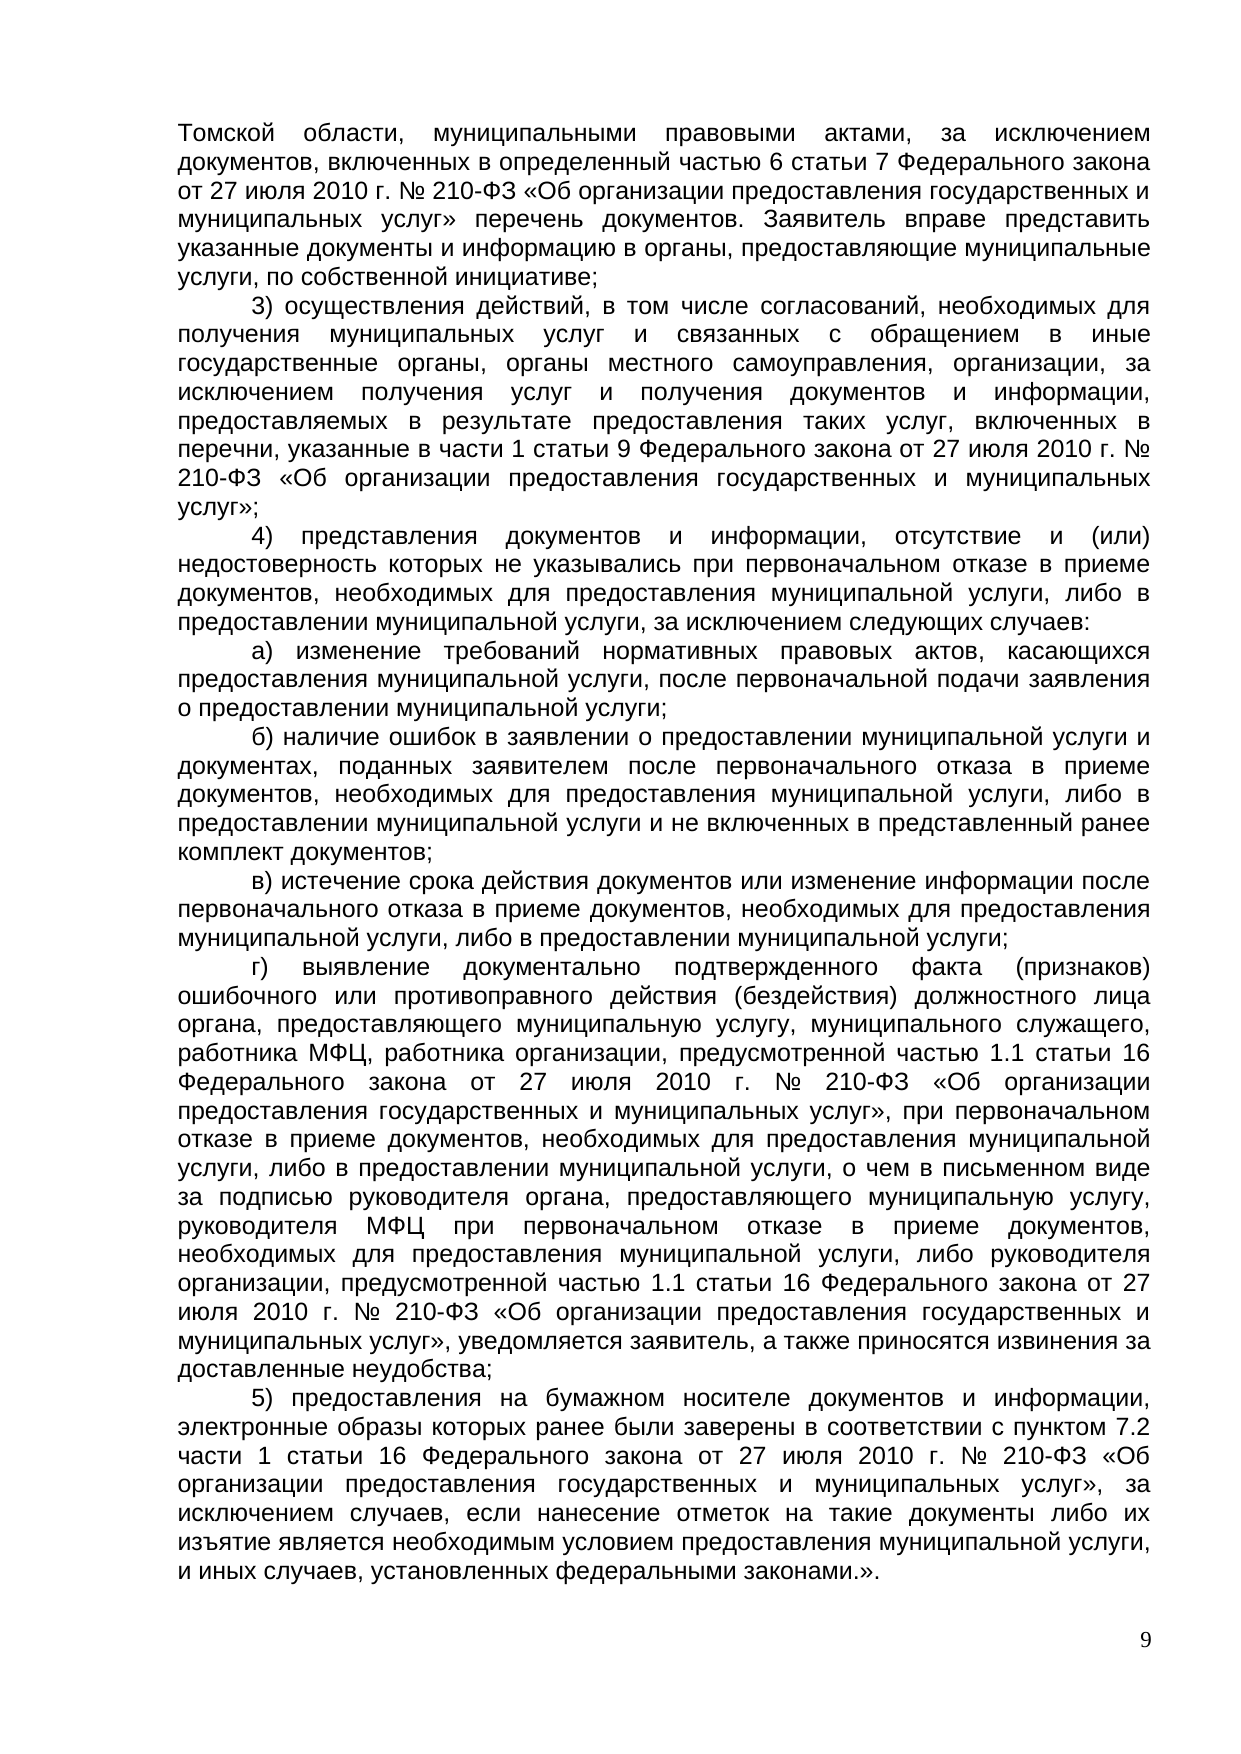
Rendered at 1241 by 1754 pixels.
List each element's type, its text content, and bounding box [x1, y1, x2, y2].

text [177, 118, 1152, 291]
text в) истечение срока действия документов или изменение информации после первоначального отказа в приеме документов, необходимых для предоставления муниципальной услуги, либо в предоставлении муниципальной услуги; [177, 866, 1152, 952]
text 3) осуществления действий, в том числе согласований, необходимых для получения муниципальных услуг и связанных с обращением в иные государственные органы, органы местного самоуправления, организации, за исключением получения услуг и получения документов и информации, предоставляемых в результате предоставления таких услуг, включенных в перечни, указанные в части 1 статьи 9 Федерального закона от 27 июля 2010 г. № 210-ФЗ «Об организации предоставления государственных и муниципальных услуг»; [177, 291, 1152, 521]
text г) выявление документально подтвержденного факта (признаков) ошибочного или противоправного действия (бездействия) должностного лица органа, предоставляющего муниципальную услугу, муниципального служащего, работника МФЦ, работника организации, предусмотренной частью 1.1 статьи 16 Федерального закона от 27 июля 2010 г. № 210-ФЗ «Об организации предоставления государственных и муниципальных услуг», при первоначальном отказе в приеме документов, необходимых для предоставления муниципальной услуги, либо в предоставлении муниципальной услуги, о чем в письменном виде за подписью руководителя органа, предоставляющего муниципальную услугу, руководителя МФЦ при первоначальном отказе в приеме документов, необходимых для предоставления муниципальной услуги, либо руководителя организации, предусмотренной частью 1.1 статьи 16 Федерального закона от 27 июля 2010 г. № 210-ФЗ «Об организации предоставления государственных и муниципальных услуг», уведомляется заявитель, а также приносятся извинения за доставленные неудобства; [177, 952, 1152, 1383]
text а) изменение требований нормативных правовых актов, касающихся предоставления муниципальной услуги, после первоначальной подачи заявления о предоставлении муниципальной услуги; [177, 636, 1152, 722]
text 4) представления документов и информации, отсутствие и (или) недостоверность которых не указывались при первоначальном отказе в приеме документов, необходимых для предоставления муниципальной услуги, либо в предоставлении муниципальной услуги, за исключением следующих случаев: [177, 521, 1152, 636]
text 5) предоставления на бумажном носителе документов и информации, электронные образы которых ранее были заверены в соответствии с пунктом 7.2 части 1 статьи 16 Федерального закона от 27 июля 2010 г. № 210-ФЗ «Об организации предоставления государственных и муниципальных услуг», за исключением случаев, если нанесение отметок на такие документы либо их изъятие является необходимым условием предоставления муниципальной услуги, и иных случаев, установленных федеральными законами.». [177, 1383, 1152, 1584]
text б) наличие ошибок в заявлении о предоставлении муниципальной услуги и документах, поданных заявителем после первоначального отказа в приеме документов, необходимых для предоставления муниципальной услуги, либо в предоставлении муниципальной услуги и не включенных в представленный ранее комплект документов; [177, 722, 1152, 866]
